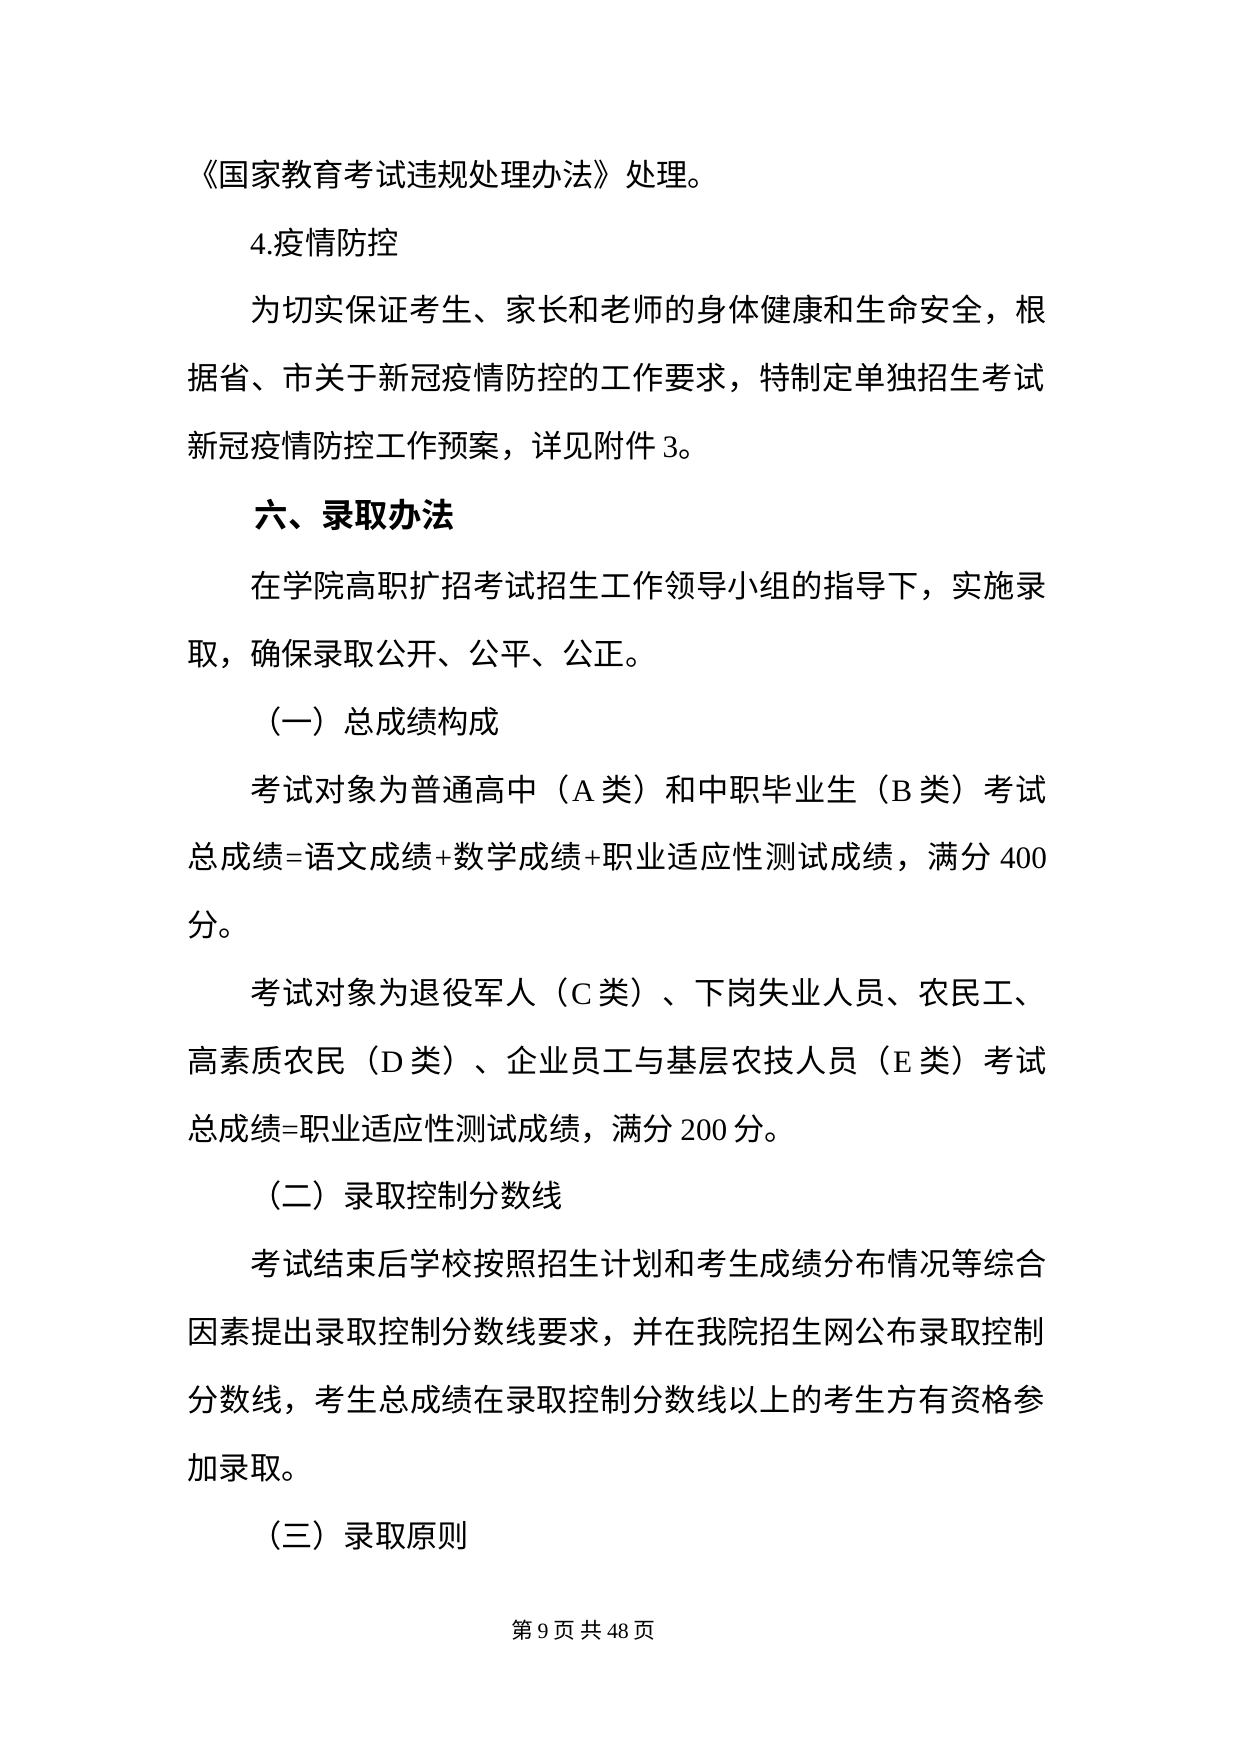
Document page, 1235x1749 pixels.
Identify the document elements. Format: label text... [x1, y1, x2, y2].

text 在学院高职扩招考试招生工作领导小组的指导下，实施录取，确保录取公开、公平、公正。 [187, 561, 1047, 674]
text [187, 150, 1047, 195]
text 为切实保证考生、家长和老师的身体健康和生命安全，根据省、市关于新冠疫情防控的工作要求，特制定单独招生考试新冠疫情防控工作预案，详见附件3。 [187, 286, 1047, 466]
text （二）录取控制分数线 [187, 1172, 1047, 1217]
text 考试对象为普通高中（A类）和中职毕业生（B类）考试总成绩=语文成绩+数学成绩+职业适应性测试成绩，满分400分。 [187, 765, 1047, 946]
text 考试对象为退役军人（C类）、下岗失业人员、农民工、高素质农民（D类）、企业员工与基层农技人员（E类）考试总成绩=职业适应性测试成绩，满分200分。 [187, 968, 1047, 1149]
text 4.疫情防控 [187, 218, 1047, 263]
text （三）录取原则 [187, 1511, 1047, 1556]
text （一）总成绩构成 [187, 697, 1047, 742]
text 六、录取办法 [187, 489, 1047, 537]
text 考试结束后学校按照招生计划和考生成绩分布情况等综合因素提出录取控制分数线要求，并在我院招生网公布录取控制分数线，考生总成绩在录取控制分数线以上的考生方有资格参加录取。 [187, 1239, 1047, 1488]
